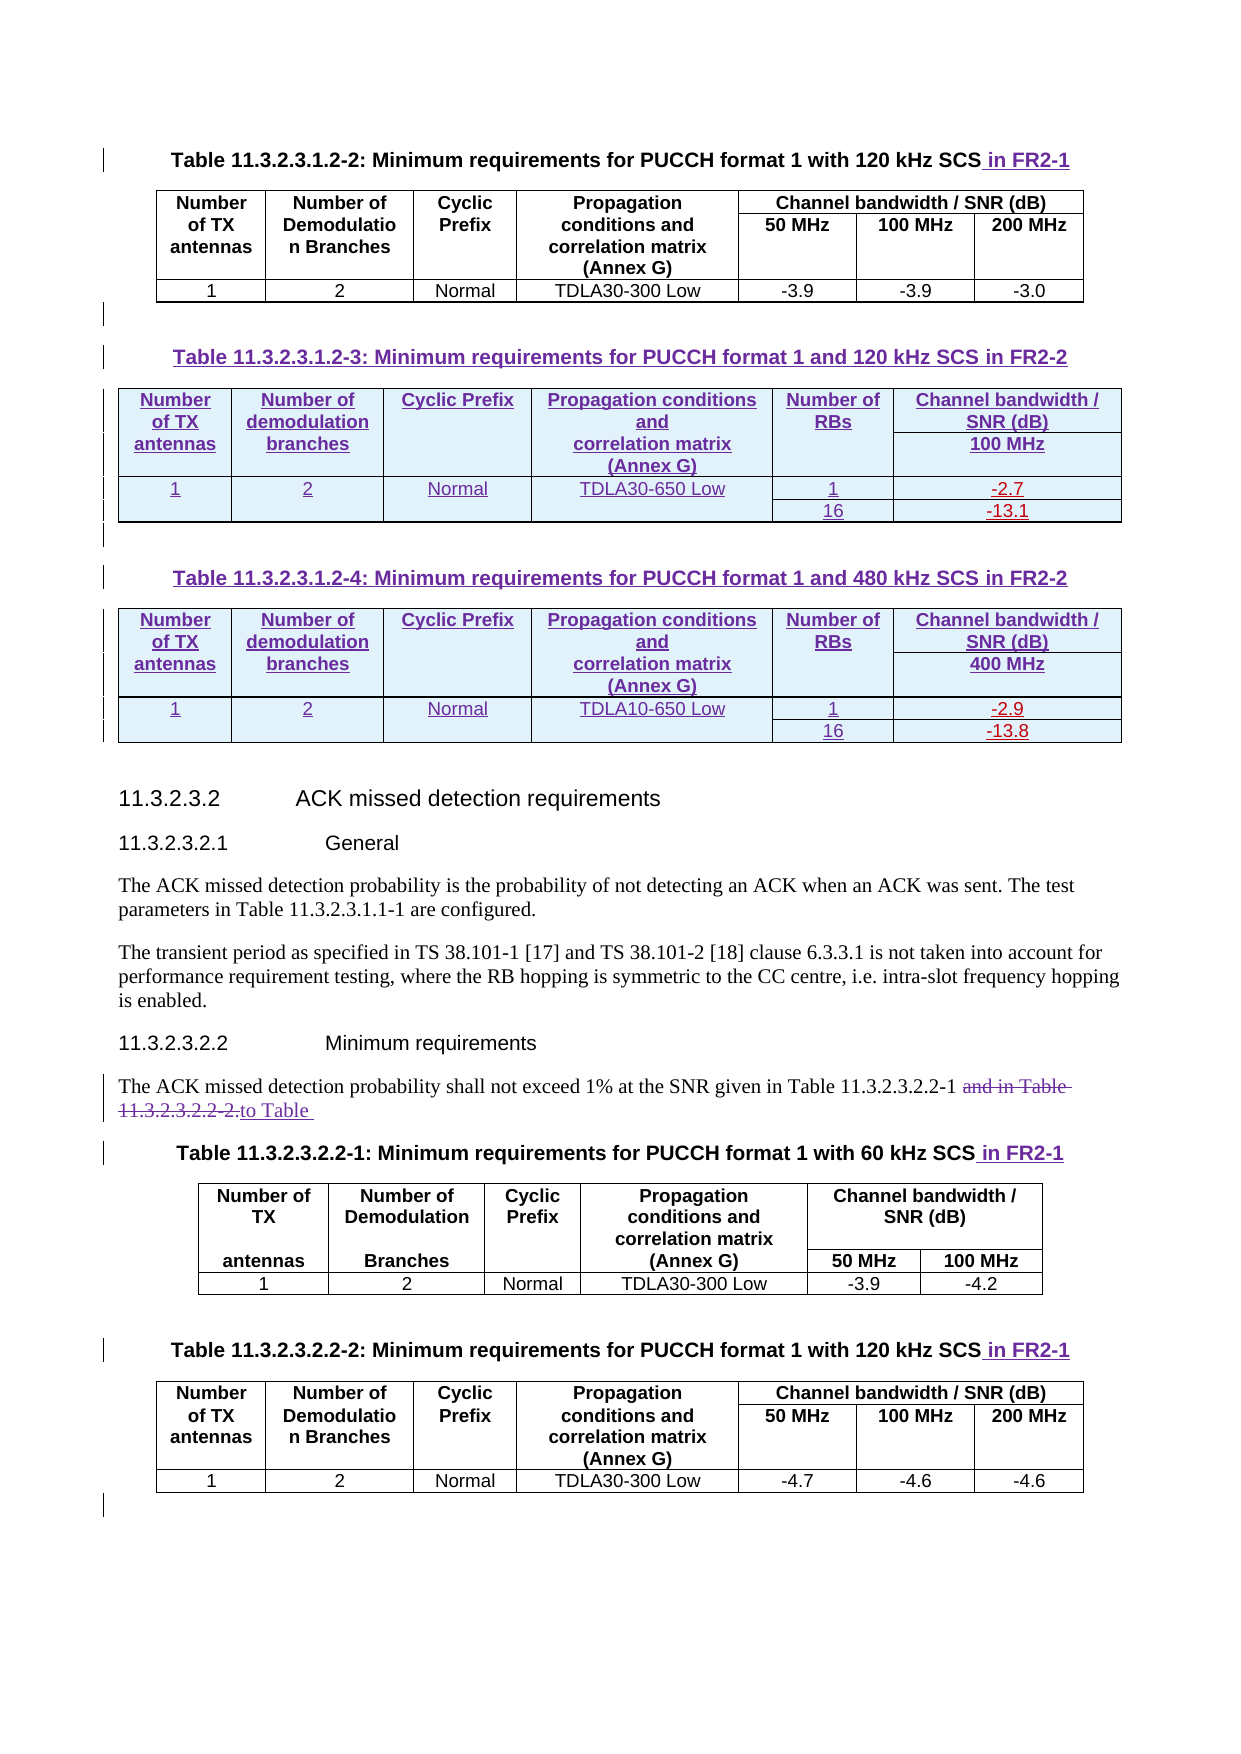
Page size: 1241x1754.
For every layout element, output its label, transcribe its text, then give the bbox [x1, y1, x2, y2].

table_cell conditions and correlation matrix (Annex G) [517, 213, 738, 279]
table_cell conditions and correlation matrix (Annex G) [517, 1404, 738, 1469]
table_cell -4.6 [857, 1470, 974, 1492]
table_cell of TX antennas [157, 1404, 265, 1469]
table_cell 200 MHz [975, 1405, 1083, 1469]
table_header Cyclic [414, 191, 516, 213]
table_header Number of TX [199, 1184, 328, 1249]
table_cell Normal [414, 280, 516, 301]
table_cell (Annex G) [581, 1249, 807, 1272]
table_cell Demodulation Branches [266, 1404, 413, 1469]
table_cell 1 [157, 280, 265, 301]
table_cell Normal [485, 1273, 580, 1294]
table_cell 50 MHz [808, 1250, 920, 1272]
text The ACK missed detection probability is the probability of not detecting an ACK when an ACK was sent. The test parameters in Table 11.3.2.3.1.1-1 are configured. [118, 873, 1122, 921]
table_cell 2 [329, 1273, 484, 1294]
table_header Propagation conditions and correlation matrix [581, 1184, 807, 1249]
table_cell TDLA30-300 Low [517, 280, 738, 301]
table_cell 200 MHz [975, 214, 1083, 279]
table_header Channel bandwidth / SNR (dB) [808, 1184, 1042, 1249]
table_cell TDLA30-300 Low [517, 1470, 738, 1492]
table_cell -3.9 [808, 1273, 920, 1294]
table_header Number of [266, 1382, 413, 1403]
table_cell 100 MHz [857, 214, 974, 279]
table_header Number of Demodulation [329, 1184, 484, 1249]
table_header Channel bandwidth / SNR (dB) [739, 191, 1083, 213]
table_cell antennas [199, 1249, 328, 1272]
table_header Propagation [517, 191, 738, 213]
table_cell -4.6 [975, 1470, 1083, 1492]
table_cell TDLA30-300 Low [581, 1273, 807, 1294]
subtitle 11.3.2.3.2.2 Minimum requirements [118, 1031, 1122, 1055]
table_header Cyclic Prefix [485, 1184, 580, 1249]
table_cell Prefix [414, 1404, 516, 1469]
text Table 11.3.2.3.2.2-2: Minimum requirements for PUCCH format 1 with 120 kHz SCS [118, 1338, 1122, 1362]
subtitle 11.3.2.3.2 ACK missed detection requirements [118, 785, 1122, 812]
table_header Number [157, 191, 265, 213]
table_cell Demodulation Branches [266, 213, 413, 279]
text Table 11.3.2.3.2.2-1: Minimum requirements for PUCCH format 1 with 60 kHz SCS [118, 1141, 1122, 1164]
table_cell [485, 1249, 580, 1272]
table_header Number of [266, 191, 413, 213]
text Table 11.3.2.3.1.2-2: Minimum requirements for PUCCH format 1 with 120 kHz SCS [118, 148, 1122, 172]
table_cell of TX antennas [157, 213, 265, 279]
table_header Channel bandwidth / SNR (dB) [739, 1382, 1083, 1403]
table_cell -4.7 [739, 1470, 856, 1492]
table_cell 1 [199, 1273, 328, 1294]
table_header Propagation [517, 1382, 738, 1403]
table_cell 100 MHz [857, 1405, 974, 1469]
text The transient period as specified in TS 38.101-1 [17] and TS 38.101-2 [18] clause 6.3.3.1 is not taken into account for performance requirement testing, where the RB hopping is symmetric to the CC centre, i.e. intra-slot frequency hopping is enabled. [118, 940, 1122, 1012]
table_cell -4.2 [921, 1273, 1042, 1294]
table_cell -3.0 [975, 280, 1083, 301]
table_cell 50 MHz [739, 214, 856, 279]
table_cell Normal [414, 1470, 516, 1492]
table_cell 1 [157, 1470, 265, 1492]
table_cell Branches [329, 1249, 484, 1272]
table_cell 2 [266, 280, 413, 301]
table_cell 50 MHz [739, 1405, 856, 1469]
table_header Cyclic [414, 1382, 516, 1403]
table_header Number [157, 1382, 265, 1403]
table_cell Prefix [414, 213, 516, 279]
table_cell -3.9 [857, 280, 974, 301]
table_cell 2 [266, 1470, 413, 1492]
subtitle 11.3.2.3.2.1 General [118, 831, 1122, 854]
table_cell -3.9 [739, 280, 856, 301]
text The ACK missed detection probability shall not exceed 1% at the SNR given in Table 11.3.2.3.2.2-1 [118, 1074, 1122, 1122]
table_cell 100 MHz [921, 1250, 1042, 1272]
